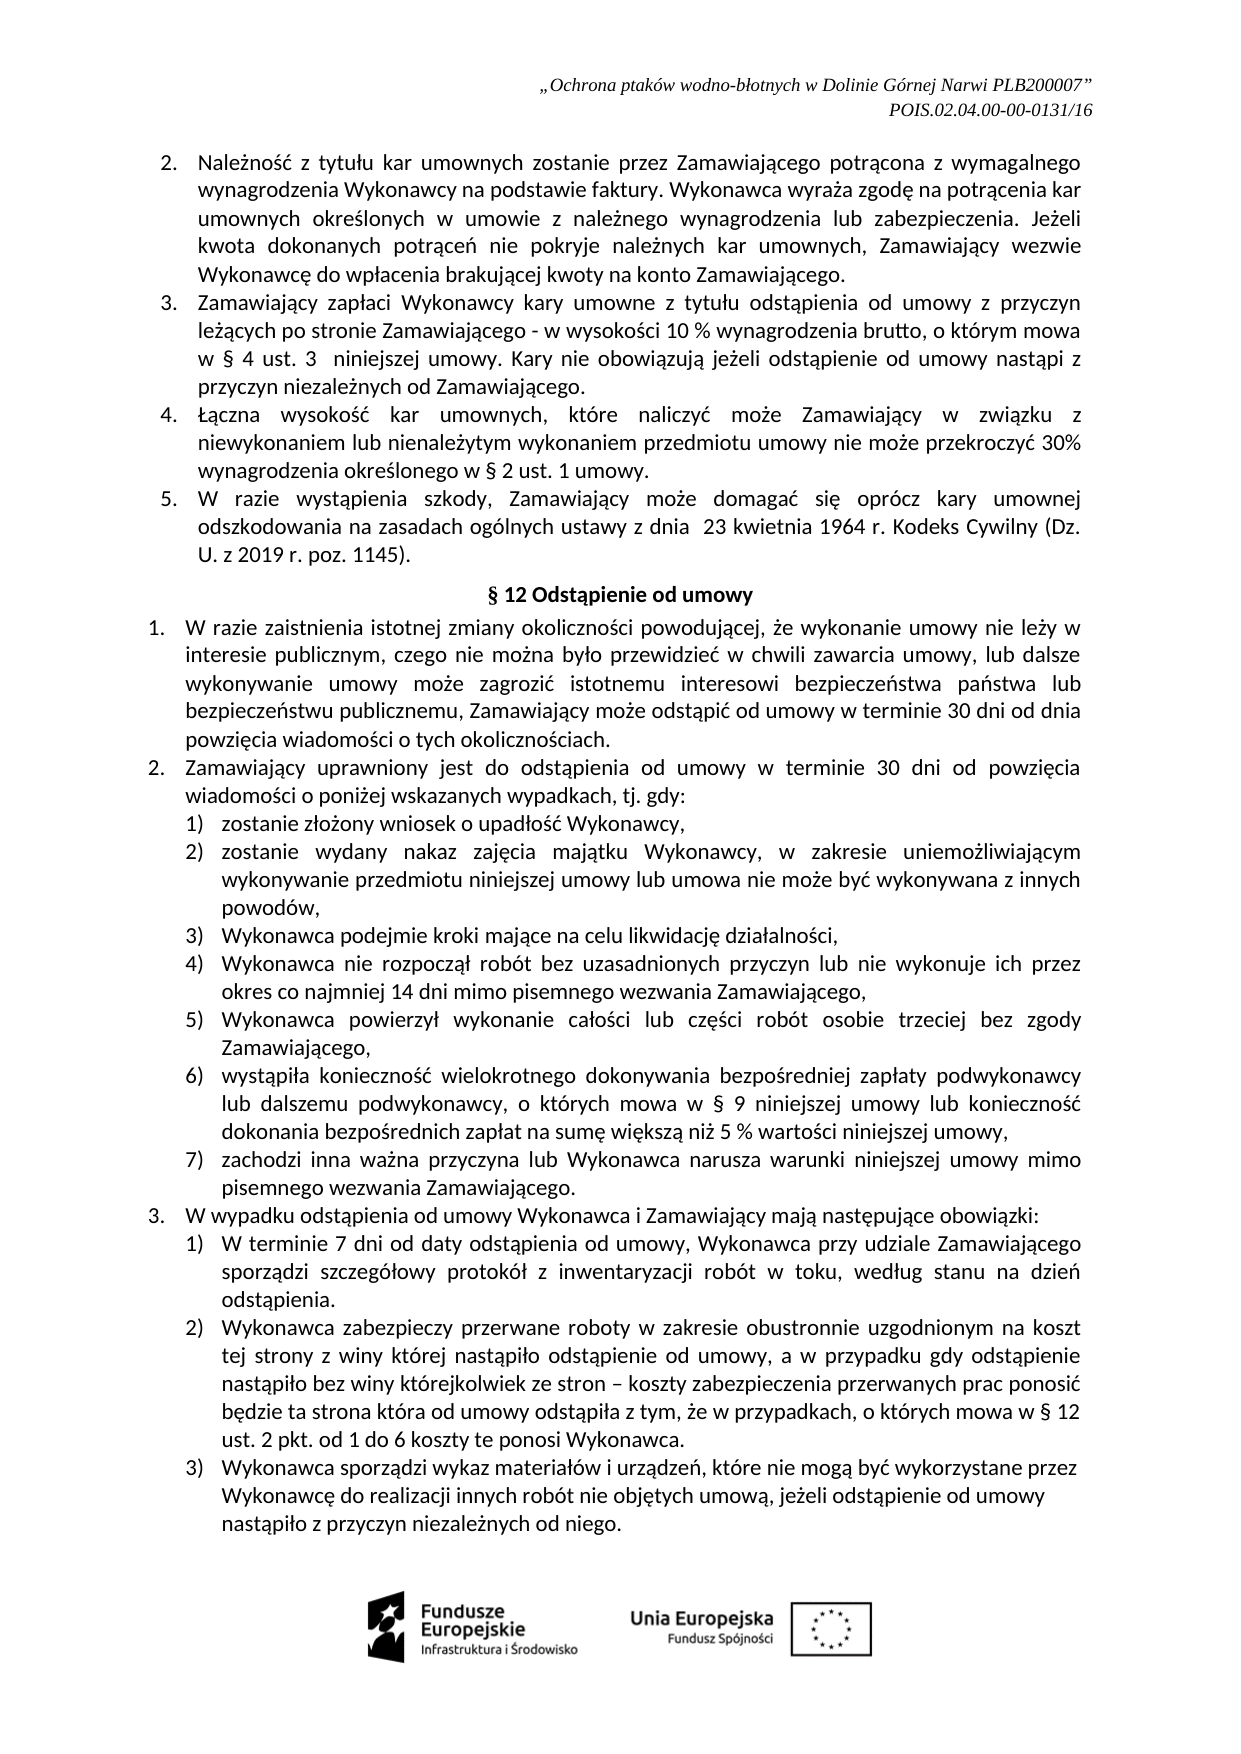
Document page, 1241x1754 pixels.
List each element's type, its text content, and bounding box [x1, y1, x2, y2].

list Wykonawca powierzył wykonanie całości lub części robót osobie trzeciej bez zgody Zamawiającego, [185, 1005, 1083, 1061]
list Zamawiający zapłaci Wykonawcy kary umowne z tytułu odstąpienia od umowy z przyczyn leżących po stronie Zamawiającego - w wysokości 10 % wynagrodzenia brutto, o którym mowa w § 4 ust. 3 niniejszej umowy. Kary nie obowiązują jeżeli odstąpienie od umowy nastąpi z przyczyn niezależnych od Zamawiającego. [160, 288, 1083, 400]
list zachodzi inna ważna przyczyna lub Wykonawca narusza warunki niniejszej umowy mimo pisemnego wezwania Zamawiającego. [185, 1145, 1083, 1201]
list wystąpiła konieczność wielokrotnego dokonywania bezpośredniej zapłaty podwykonawcy lub dalszemu podwykonawcy, o których mowa w § 9 niniejszej umowy lub konieczność dokonania bezpośrednich zapłat na sumę większą niż 5 % wartości niniejszej umowy, [185, 1061, 1083, 1145]
list Łączna wysokość kar umownych, które naliczyć może Zamawiający w związku z niewykonaniem lub nienależytym wykonaniem przedmiotu umowy nie może przekroczyć 30% wynagrodzenia określonego w § 2 ust. 1 umowy. [160, 400, 1083, 484]
list zostanie złożony wniosek o upadłość Wykonawcy, [185, 809, 1083, 837]
list W razie zaistnienia istotnej zmiany okoliczności powodującej, że wykonanie umowy nie leży w interesie publicznym, czego nie można było przewidzieć w chwili zawarcia umowy, lub dalsze wykonywanie umowy może zagrozić istotnemu interesowi bezpieczeństwa państwa lub bezpieczeństwu publicznemu, Zamawiający może odstąpić od umowy w terminie 30 dni od dnia powzięcia wiadomości o tych okolicznościach. [148, 613, 1083, 753]
list Wykonawca podejmie kroki mające na celu likwidację działalności, [185, 921, 1083, 949]
picture [350, 1573, 890, 1681]
list W terminie 7 dni od daty odstąpienia od umowy, Wykonawca przy udziale Zamawiającego sporządzi szczegółowy protokół z inwentaryzacji robót w toku, według stanu na dzień odstąpienia. [185, 1229, 1083, 1313]
text 12 Odstąpienie od umowy [148, 580, 1093, 608]
list zostanie wydany nakaz zajęcia majątku Wykonawcy, w zakresie uniemożliwiającym wykonywanie przedmiotu niniejszej umowy lub umowa nie może być wykonywana z innych powodów, [185, 837, 1083, 921]
list W wypadku odstąpienia od umowy Wykonawca i Zamawiający mają następujące obowiązki: [148, 1201, 1083, 1229]
list Wykonawca zabezpieczy przerwane roboty w zakresie obustronnie uzgodnionym na koszt tej strony z winy której nastąpiło odstąpienie od umowy, a w przypadku gdy odstąpienie nastąpiło bez winy którejkolwiek ze stron – koszty zabezpieczenia przerwanych prac ponosić będzie ta strona która od umowy odstąpiła z tym, że w przypadkach, o których mowa w § 12 ust. 2 pkt. od 1 do 6 koszty te ponosi Wykonawca. [185, 1313, 1083, 1453]
list Należność z tytułu kar umownych zostanie przez Zamawiającego potrącona z wymagalnego wynagrodzenia Wykonawcy na podstawie faktury. Wykonawca wyraża zgodę na potrącenia kar umownych określonych w umowie z należnego wynagrodzenia lub zabezpieczenia. Jeżeli kwota dokonanych potrąceń nie pokryje należnych kar umownych, Zamawiający wezwie Wykonawcę do wpłacenia brakującej kwoty na konto Zamawiającego. [160, 148, 1083, 288]
list W razie wystąpienia szkody, Zamawiający może domagać się oprócz kary umownej odszkodowania na zasadach ogólnych ustawy z dnia 23 kwietnia 1964 r. Kodeks Cywilny (Dz. U. z 2019 r. poz. 1145). [160, 484, 1083, 568]
list Wykonawca sporządzi wykaz materiałów i urządzeń, które nie mogą być wykorzystane przez Wykonawcę do realizacji innych robót nie objętych umową, jeżeli odstąpienie od umowy nastąpiło z przyczyn niezależnych od niego. [185, 1453, 1083, 1537]
list Wykonawca nie rozpoczął robót bez uzasadnionych przyczyn lub nie wykonuje ich przez okres co najmniej 14 dni mimo pisemnego wezwania Zamawiającego, [185, 949, 1083, 1005]
list Zamawiający uprawniony jest do odstąpienia od umowy w terminie 30 dni od powzięcia wiadomości o poniżej wskazanych wypadkach, tj. gdy: [148, 753, 1083, 809]
